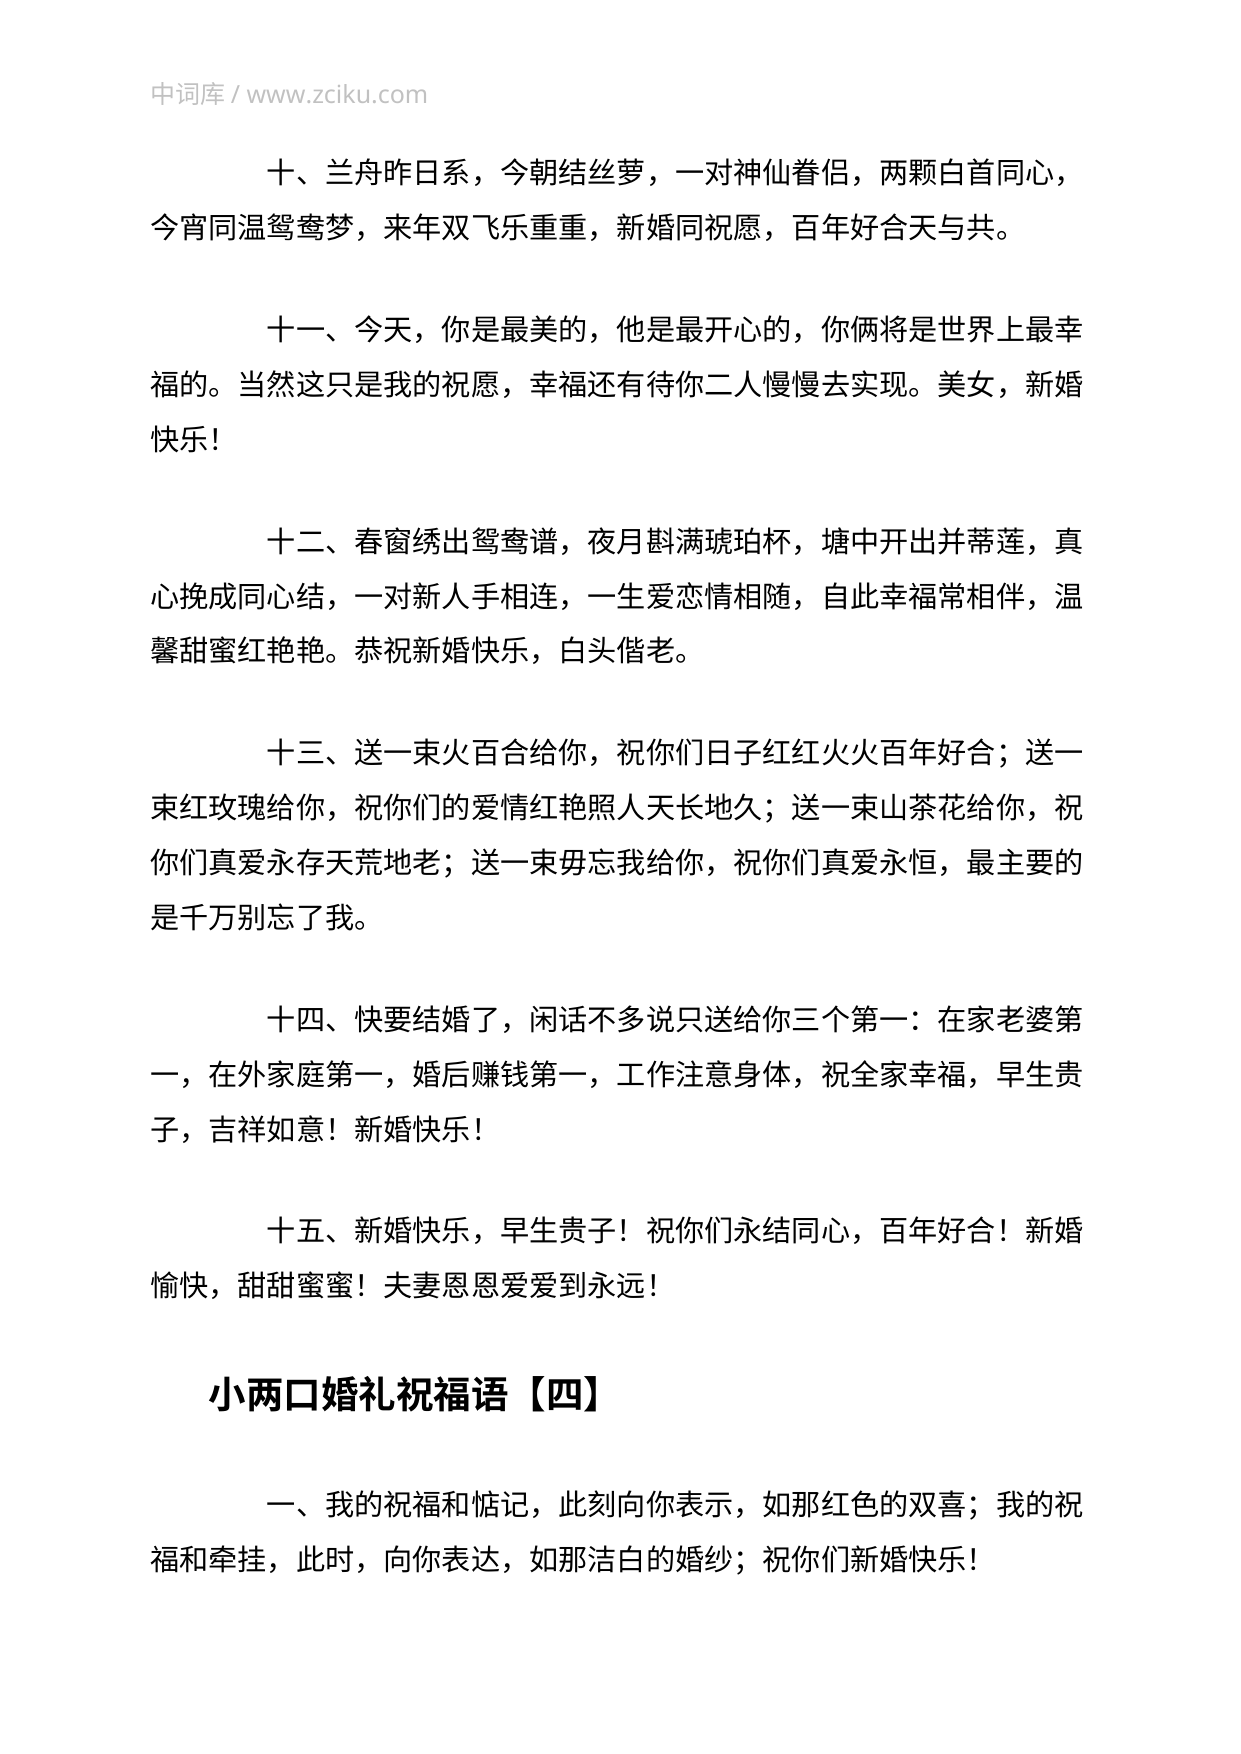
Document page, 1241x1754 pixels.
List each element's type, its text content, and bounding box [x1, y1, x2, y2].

text 十三、送一束火百合给你，祝你们日子红红火火百年好合；送一束红玫瑰给你，祝你们的爱情红艳照人天长地久；送一束山茶花给你，祝你们真爱永存天荒地老；送一束毋忘我给你，祝你们真爱永恒，最主要的是千万别忘了我。 [150, 730, 1090, 937]
text 小两口婚礼祝福语【四】 [150, 1364, 1090, 1419]
text 十一、今天，你是最美的，他是最开心的，你俩将是世界上最幸福的。当然这只是我的祝愿，幸福还有待你二人慢慢去实现。美女，新婚快乐！ [150, 307, 1090, 459]
text 十五、新婚快乐，早生贵子！祝你们永结同心，百年好合！新婚愉快，甜甜蜜蜜！夫妻恩恩爱爱到永远！ [150, 1208, 1090, 1305]
text 十、兰舟昨日系，今朝结丝萝，一对神仙眷侣，两颗白首同心，今宵同温鸳鸯梦，来年双飞乐重重，新婚同祝愿，百年好合天与共。 [150, 150, 1090, 247]
text 十四、快要结婚了，闲话不多说只送给你三个第一：在家老婆第一，在外家庭第一，婚后赚钱第一，工作注意身体，祝全家幸福，早生贵子，吉祥如意！新婚快乐！ [150, 996, 1090, 1148]
text 一、我的祝福和惦记，此刻向你表示，如那红色的双喜；我的祝福和牵挂，此时，向你表达，如那洁白的婚纱；祝你们新婚快乐！ [150, 1482, 1090, 1579]
text 十二、春窗绣出鸳鸯谱，夜月斟满琥珀杯，塘中开出并蒂莲，真心挽成同心结，一对新人手相连，一生爱恋情相随，自此幸福常相伴，温馨甜蜜红艳艳。恭祝新婚快乐，白头偕老。 [150, 518, 1090, 670]
